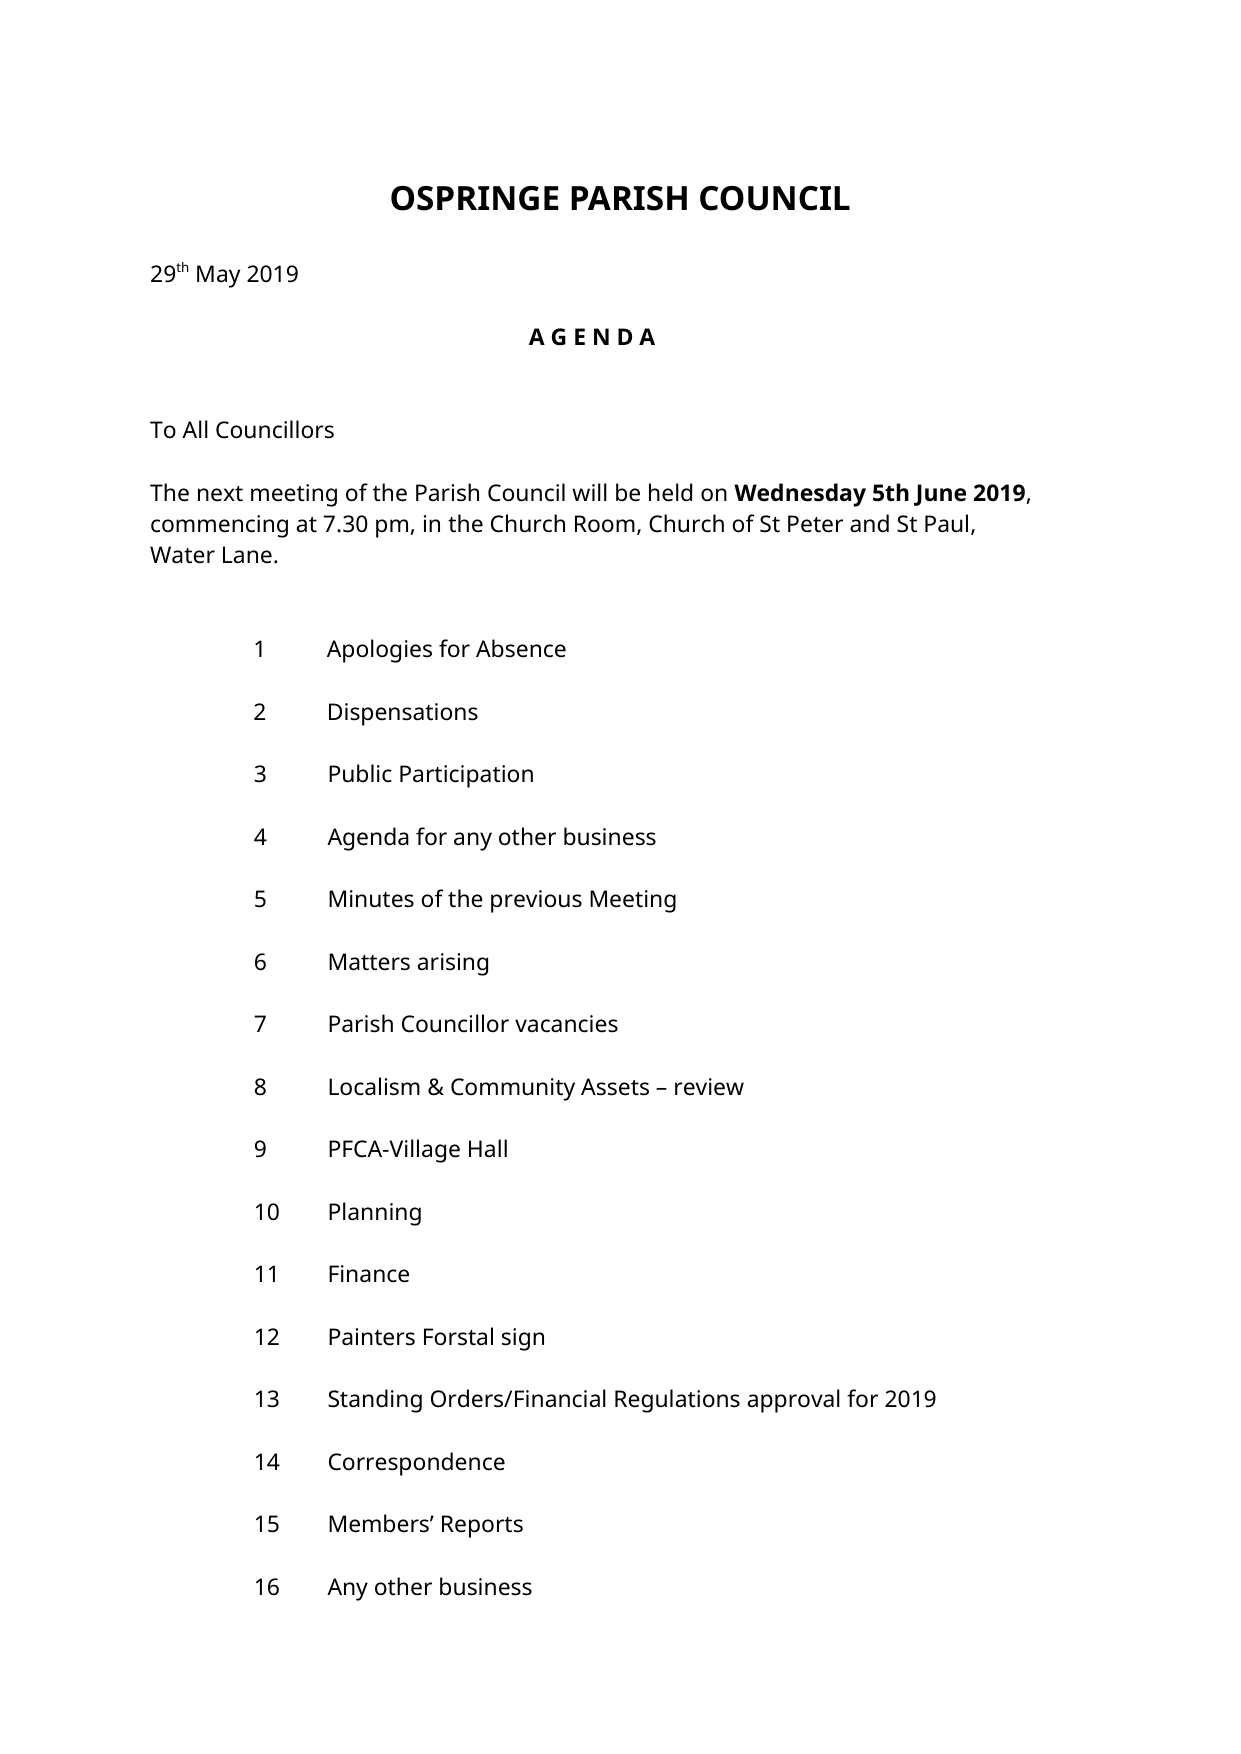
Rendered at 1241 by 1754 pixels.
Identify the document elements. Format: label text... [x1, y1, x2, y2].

text 3 Public Participation [150, 758, 1034, 789]
text 9 PFCA-Village Hall [150, 1133, 1034, 1164]
text 10 Planning [150, 1195, 1034, 1227]
text The next meeting of the Parish Council will be held on Wednesday 5th June 2019, commencing at 7.30 pm, in the Church Room, Church of St Peter and St Paul, Water Lane. [150, 477, 1034, 570]
text 15 Members’ Reports [150, 1508, 1034, 1539]
text 12 Painters Forstal sign [150, 1320, 1034, 1352]
list Dispensations [253, 695, 1034, 727]
list Apologies for Absence [253, 633, 1034, 664]
text To All Councillors [150, 414, 1034, 445]
text 7 Parish Councillor vacancies [150, 1008, 1034, 1039]
text 13 Standing Orders/Financial Regulations approval for 2019 [150, 1383, 1034, 1414]
text 6 Matters arising [150, 945, 1034, 977]
text 8 Localism & Community Assets – review [150, 1070, 1034, 1102]
subtitle OSPRINGE PARISH COUNCIL [150, 175, 1090, 220]
text 16 Any other business [150, 1570, 1034, 1602]
text A G E N D A [150, 320, 1034, 352]
text 29th May 2019 [150, 258, 1090, 289]
text 4 Agenda for any other business [150, 820, 1034, 852]
text 5 Minutes of the previous Meeting [150, 883, 1034, 914]
text 14 Correspondence [150, 1445, 1034, 1477]
text 11 Finance [150, 1258, 1034, 1289]
